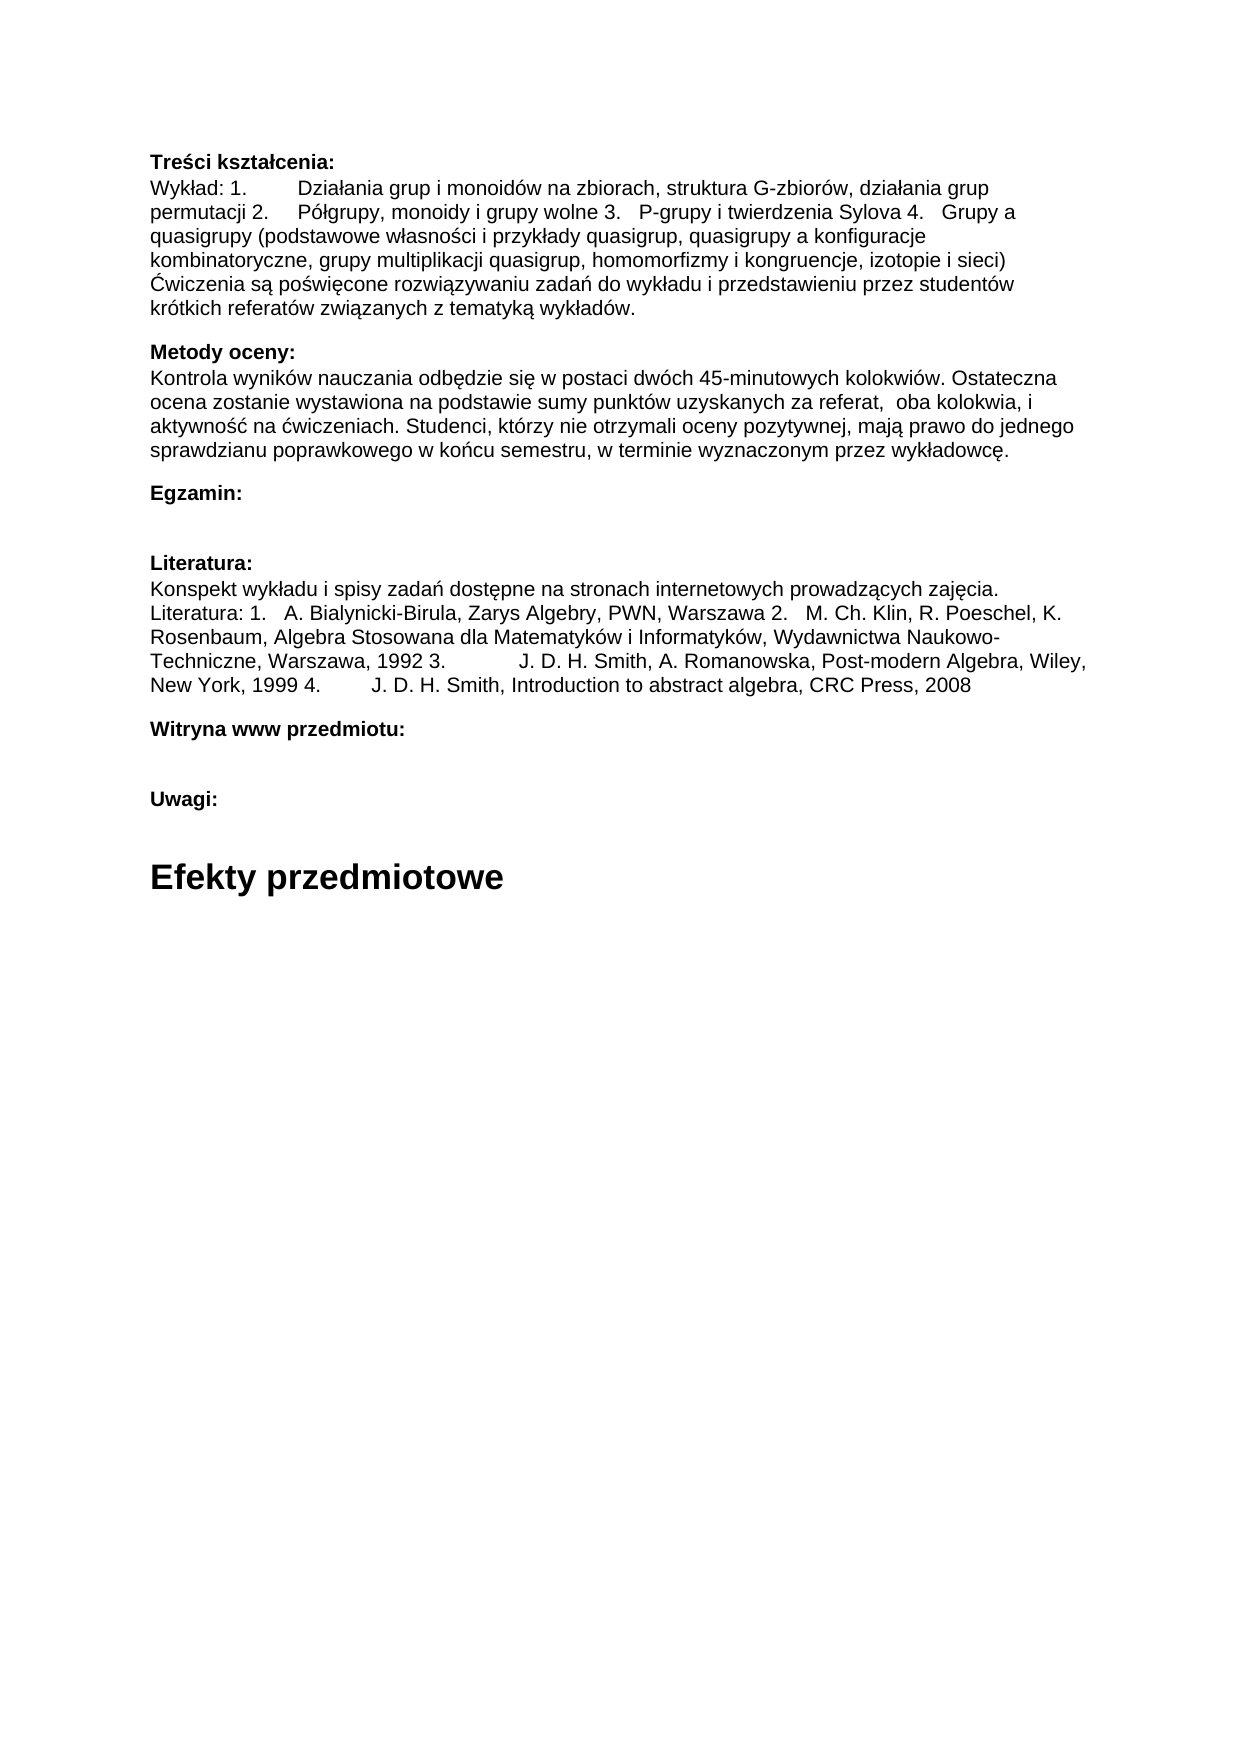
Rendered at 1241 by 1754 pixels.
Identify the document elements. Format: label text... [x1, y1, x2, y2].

text Konspekt wykładu i spisy zadań dostępne na stronach internetowych prowadzących zajęcia. Literatura: 1. A. Bialynicki-Birula, Zarys Algebry, PWN, Warszawa 2. M. Ch. Klin, R. Poeschel, K. Rosenbaum, Algebra Stosowana dla Matematyków i Informatyków, Wydawnictwa Naukowo-Techniczne, Warszawa, 1992 3. J. D. H. Smith, A. Romanowska, Post-modern Algebra, Wiley, New York, 1999 4. J. D. H. Smith, Introduction to abstract algebra, CRC Press, 2008 [150, 577, 1090, 697]
text Literatura: [150, 551, 1090, 575]
text Kontrola wyników nauczania odbędzie się w postaci dwóch 45-minutowych kolokwiów. Ostateczna ocena zostanie wystawiona na podstawie sumy punktów uzyskanych za referat, oba kolokwia, i aktywność na ćwiczeniach. Studenci, którzy nie otrzymali oceny pozytywnej, mają prawo do jednego sprawdzianu poprawkowego w końcu semestru, w terminie wyznaczonym przez wykładowcę. [150, 366, 1090, 461]
text Egzamin: [150, 481, 1090, 505]
text Uwagi: [150, 786, 1090, 810]
text Metody oceny: [150, 339, 1090, 363]
text Witryna www przedmiotu: [150, 717, 1090, 741]
text Wykład: 1. Działania grup i monoidów na zbiorach, struktura G-zbiorów, działania grup permutacji 2. Półgrupy, monoidy i grupy wolne 3. P-grupy i twierdzenia Sylova 4. Grupy a quasigrupy (podstawowe własności i przykłady quasigrup, quasigrupy a konfiguracje kombinatoryczne, grupy multiplikacji quasigrup, homomorfizmy i kongruencje, izotopie i sieci) Ćwiczenia są poświęcone rozwiązywaniu zadań do wykładu i przedstawieniu przez studentów krótkich referatów związanych z tematyką wykładów. [150, 176, 1090, 320]
text Treści kształcenia: [150, 150, 1090, 174]
subtitle Efekty przedmiotowe [150, 856, 1090, 897]
